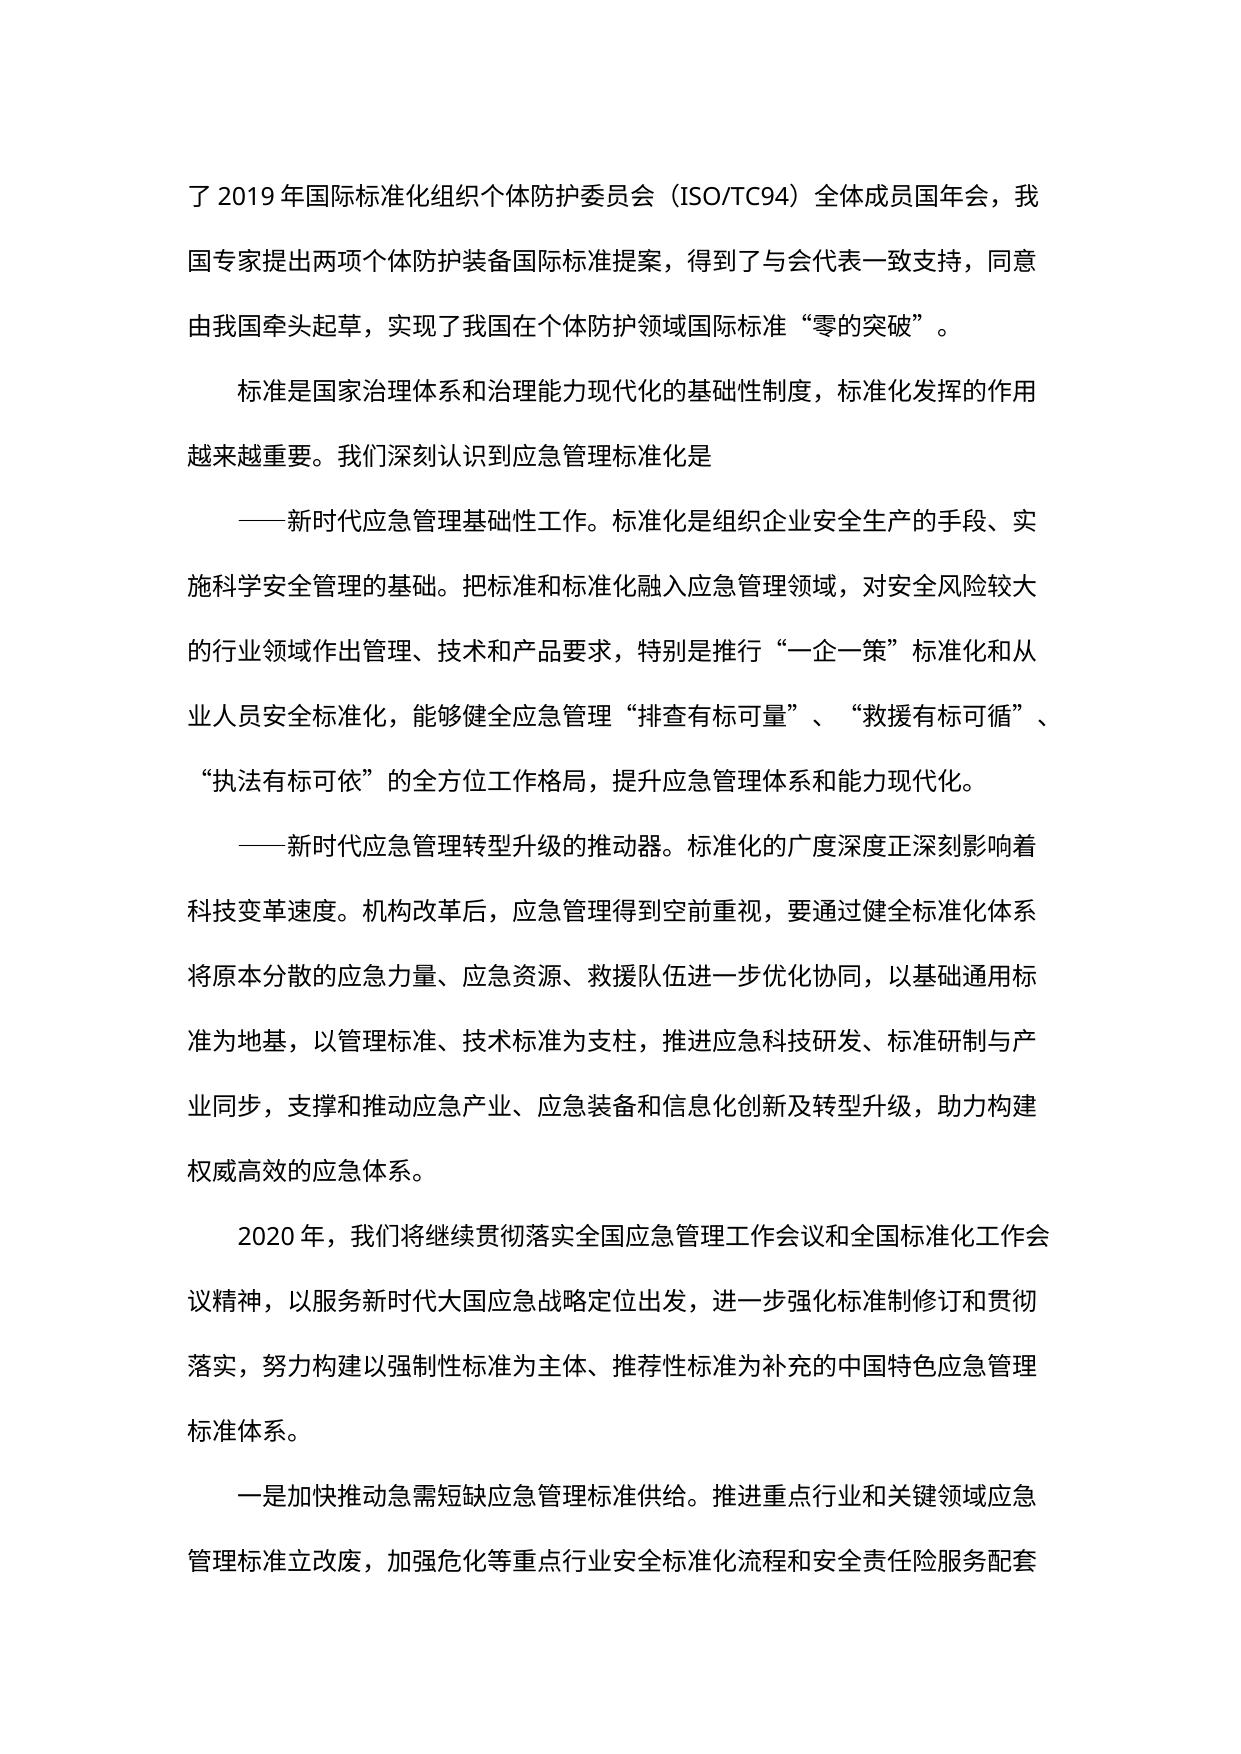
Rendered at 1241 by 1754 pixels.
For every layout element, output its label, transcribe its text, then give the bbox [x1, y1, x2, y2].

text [187, 162, 1053, 357]
text ——新时代应急管理转型升级的推动器。标准化的广度深度正深刻影响着科技变革速度。机构改革后，应急管理得到空前重视，要通过健全标准化体系将原本分散的应急力量、应急资源、救援队伍进一步优化协同，以基础通用标准为地基，以管理标准、技术标准为支柱，推进应急科技研发、标准研制与产业同步，支撑和推动应急产业、应急装备和信息化创新及转型升级，助力构建权威高效的应急体系。 [187, 812, 1053, 1202]
text 2020年，我们将继续贯彻落实全国应急管理工作会议和全国标准化工作会议精神，以服务新时代大国应急战略定位出发，进一步强化标准制修订和贯彻落实，努力构建以强制性标准为主体、推荐性标准为补充的中国特色应急管理标准体系。 [187, 1202, 1053, 1462]
text 标准是国家治理体系和治理能力现代化的基础性制度，标准化发挥的作用越来越重要。我们深刻认识到应急管理标准化是 [187, 357, 1053, 487]
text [187, 1462, 1053, 1592]
text ——新时代应急管理基础性工作。标准化是组织企业安全生产的手段、实施科学安全管理的基础。把标准和标准化融入应急管理领域，对安全风险较大的行业领域作出管理、技术和产品要求，特别是推行“一企一策”标准化和从业人员安全标准化，能够健全应急管理“排查有标可量”、“救援有标可循”、“执法有标可依”的全方位工作格局，提升应急管理体系和能力现代化。 [187, 487, 1053, 812]
